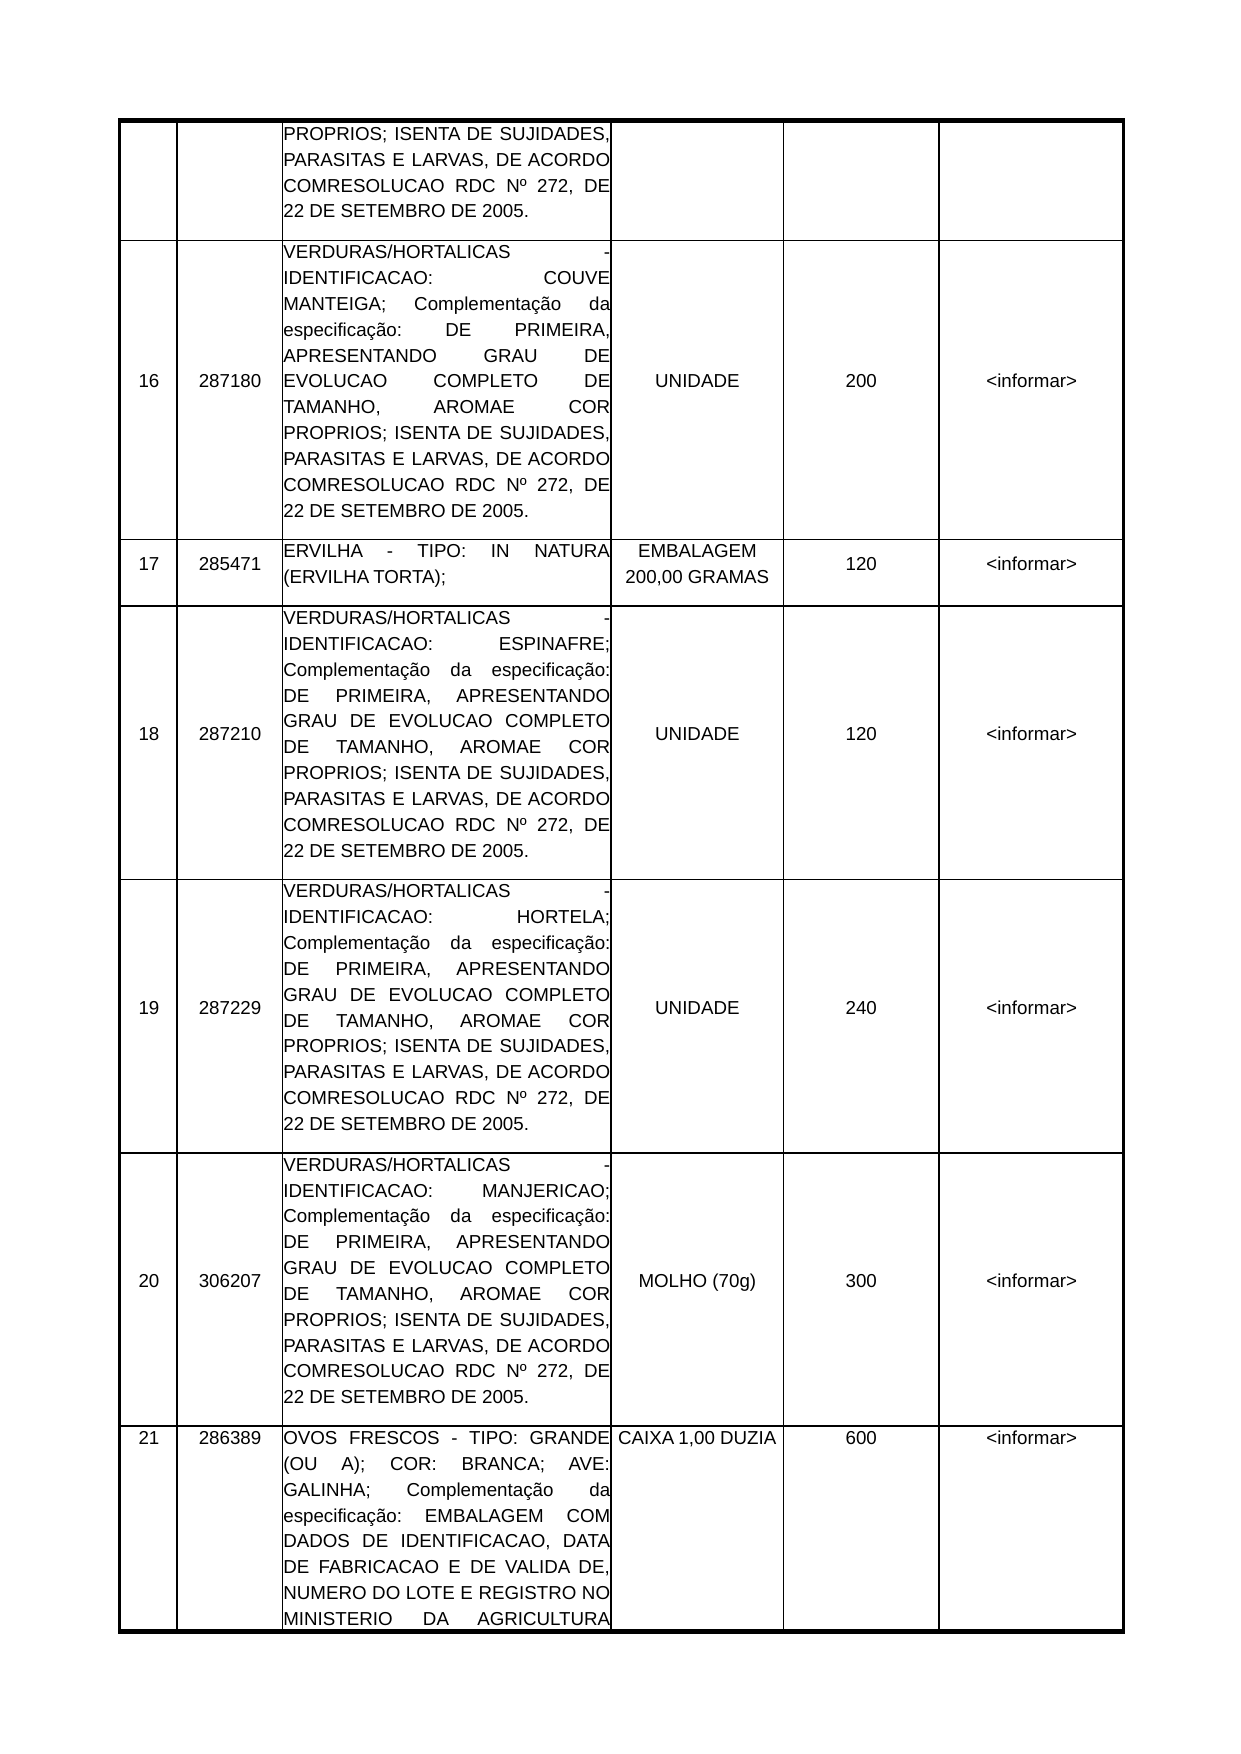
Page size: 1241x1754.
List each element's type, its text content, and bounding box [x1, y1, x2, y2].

table_cell 7. PREÇOS OFERTADOS: [121, 241, 176, 539]
table_cell 7. PREÇOS OFERTADOS: [283, 607, 610, 879]
table_cell 7. PREÇOS OFERTADOS: [940, 241, 1122, 539]
table_cell 7. PREÇOS OFERTADOS: [784, 241, 938, 539]
table_cell 7. PREÇOS OFERTADOS: [940, 1154, 1122, 1425]
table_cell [784, 1427, 938, 1629]
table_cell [283, 1427, 610, 1629]
table_cell 7. PREÇOS OFERTADOS: [178, 241, 282, 539]
table_cell 7. PREÇOS OFERTADOS: [178, 540, 282, 605]
table_cell 7. PREÇOS OFERTADOS: [283, 1154, 610, 1425]
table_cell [178, 123, 282, 240]
table_cell 7. PREÇOS OFERTADOS: [784, 607, 938, 879]
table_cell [121, 1427, 176, 1629]
table_cell 7. PREÇOS OFERTADOS: [283, 880, 610, 1152]
table_cell 7. PREÇOS OFERTADOS: [121, 880, 176, 1152]
table_cell 7. PREÇOS OFERTADOS: [784, 540, 938, 605]
table_cell 7. PREÇOS OFERTADOS: [784, 1154, 938, 1425]
table_cell 7. PREÇOS OFERTADOS: [283, 241, 610, 539]
table_cell 7. PREÇOS OFERTADOS: [784, 880, 938, 1152]
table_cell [612, 123, 783, 240]
table_cell 7. PREÇOS OFERTADOS: [612, 540, 783, 605]
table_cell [121, 123, 176, 240]
table_cell 7. PREÇOS OFERTADOS: [121, 540, 176, 605]
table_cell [283, 123, 610, 240]
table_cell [940, 123, 1122, 240]
table_cell 7. PREÇOS OFERTADOS: [940, 540, 1122, 605]
table_cell 7. PREÇOS OFERTADOS: [940, 880, 1122, 1152]
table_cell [784, 123, 938, 240]
table_cell 7. PREÇOS OFERTADOS: [612, 1154, 783, 1425]
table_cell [178, 1427, 282, 1629]
table_cell 7. PREÇOS OFERTADOS: [121, 607, 176, 879]
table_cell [940, 1427, 1122, 1629]
table_cell 7. PREÇOS OFERTADOS: [612, 880, 783, 1152]
table_cell 7. PREÇOS OFERTADOS: [178, 607, 282, 879]
table_cell 7. PREÇOS OFERTADOS: [612, 607, 783, 879]
table_cell 7. PREÇOS OFERTADOS: [940, 607, 1122, 879]
table_cell 7. PREÇOS OFERTADOS: [283, 540, 610, 605]
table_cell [612, 1427, 783, 1629]
table_cell 7. PREÇOS OFERTADOS: [178, 880, 282, 1152]
table_cell 7. PREÇOS OFERTADOS: [121, 1154, 176, 1425]
table_cell 7. PREÇOS OFERTADOS: [178, 1154, 282, 1425]
table_cell 7. PREÇOS OFERTADOS: [612, 241, 783, 539]
